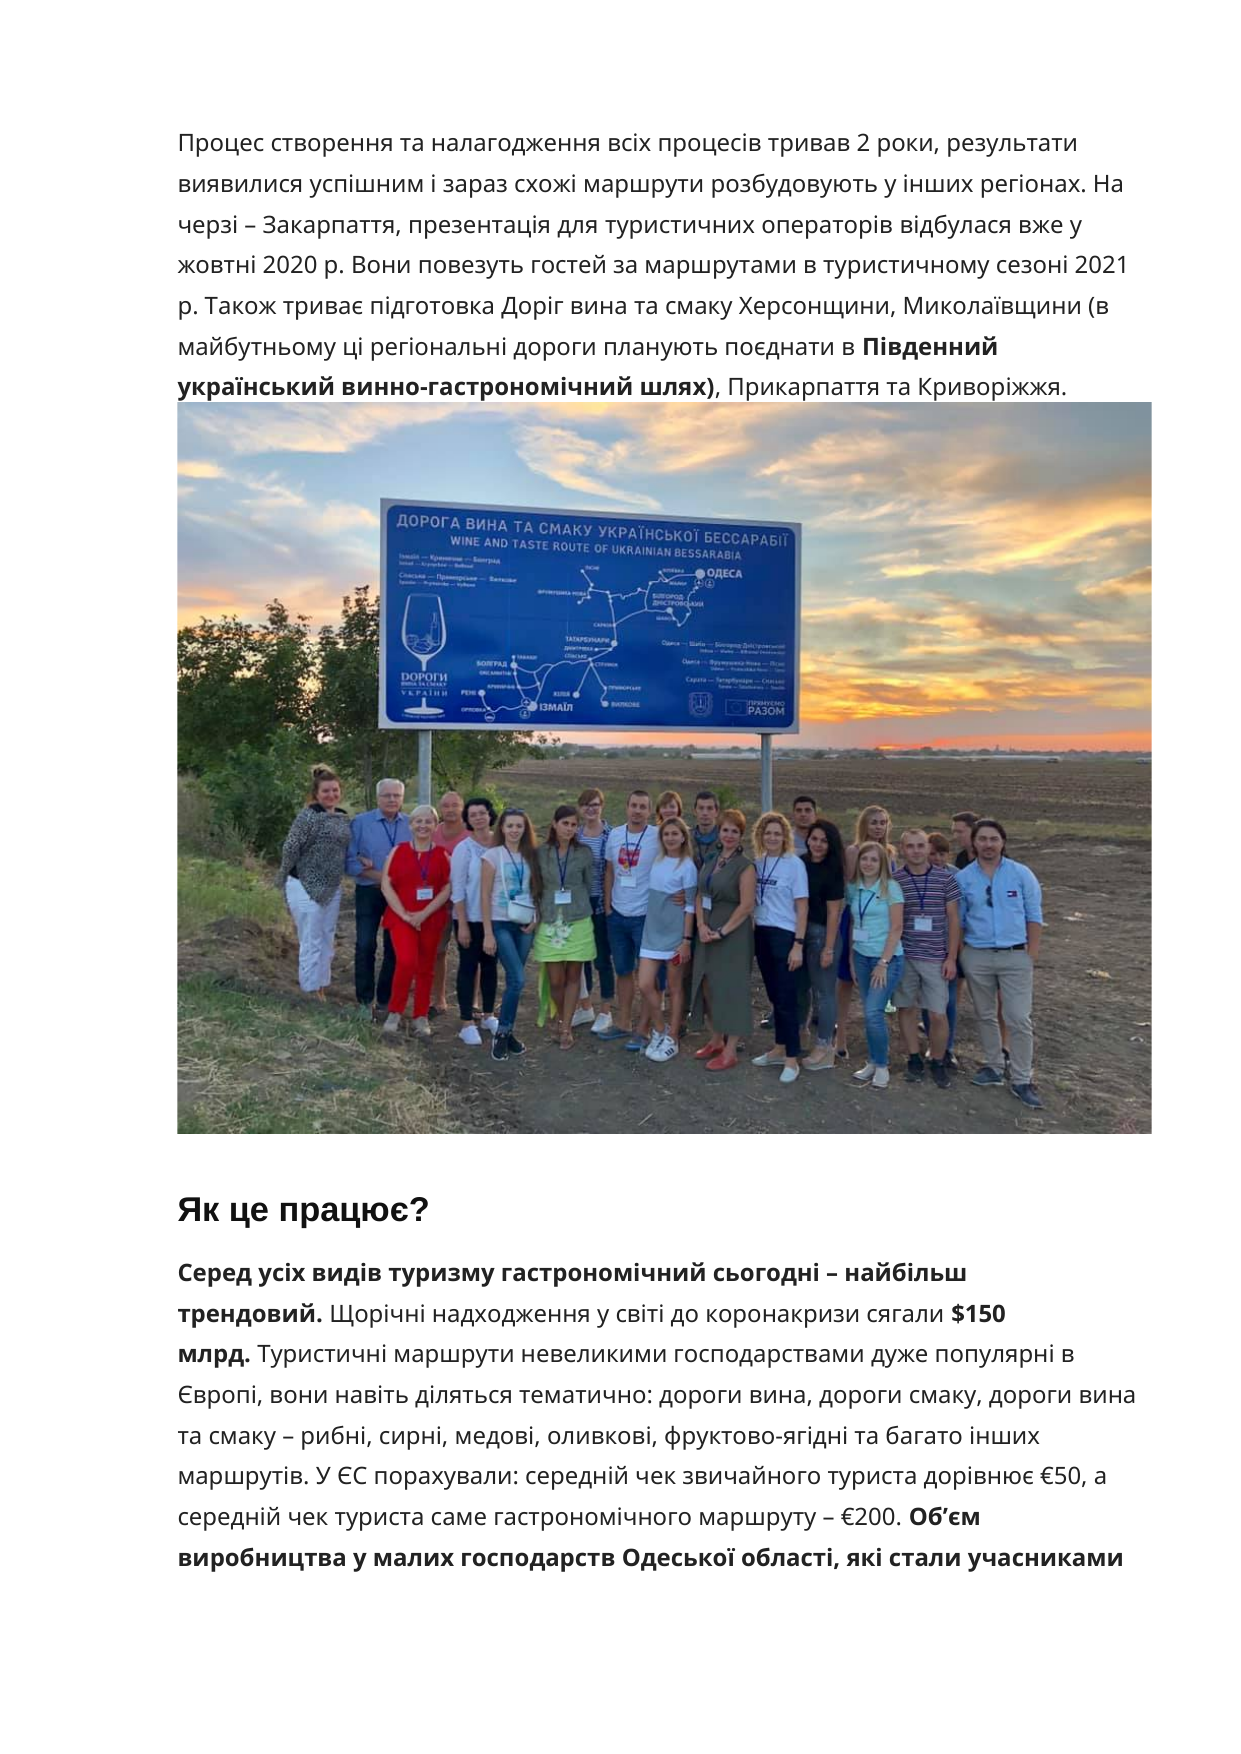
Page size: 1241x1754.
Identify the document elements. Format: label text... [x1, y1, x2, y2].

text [177, 1248, 1152, 1573]
picture [177, 402, 1152, 1134]
text Як це працює? [177, 1189, 1152, 1229]
text Процес створення та налагодження всіх процесів тривав 2 роки, результати виявилися успішним і зараз схожі маршрути розбудовують у інших регіонах. На черзі – Закарпаття, презентація для туристичних операторів відбулася вже у жовтні 2020 р. Вони повезуть гостей за маршрутами в туристичному сезоні 2021 р. Також триває підготовка Доріг вина та смаку Херсонщини, Миколаївщини (в майбутньому ці регіональні дороги планують поєднати в Південний український винно-гастрономічний шлях), Прикарпаття та Криворіжжя. [177, 118, 1152, 402]
